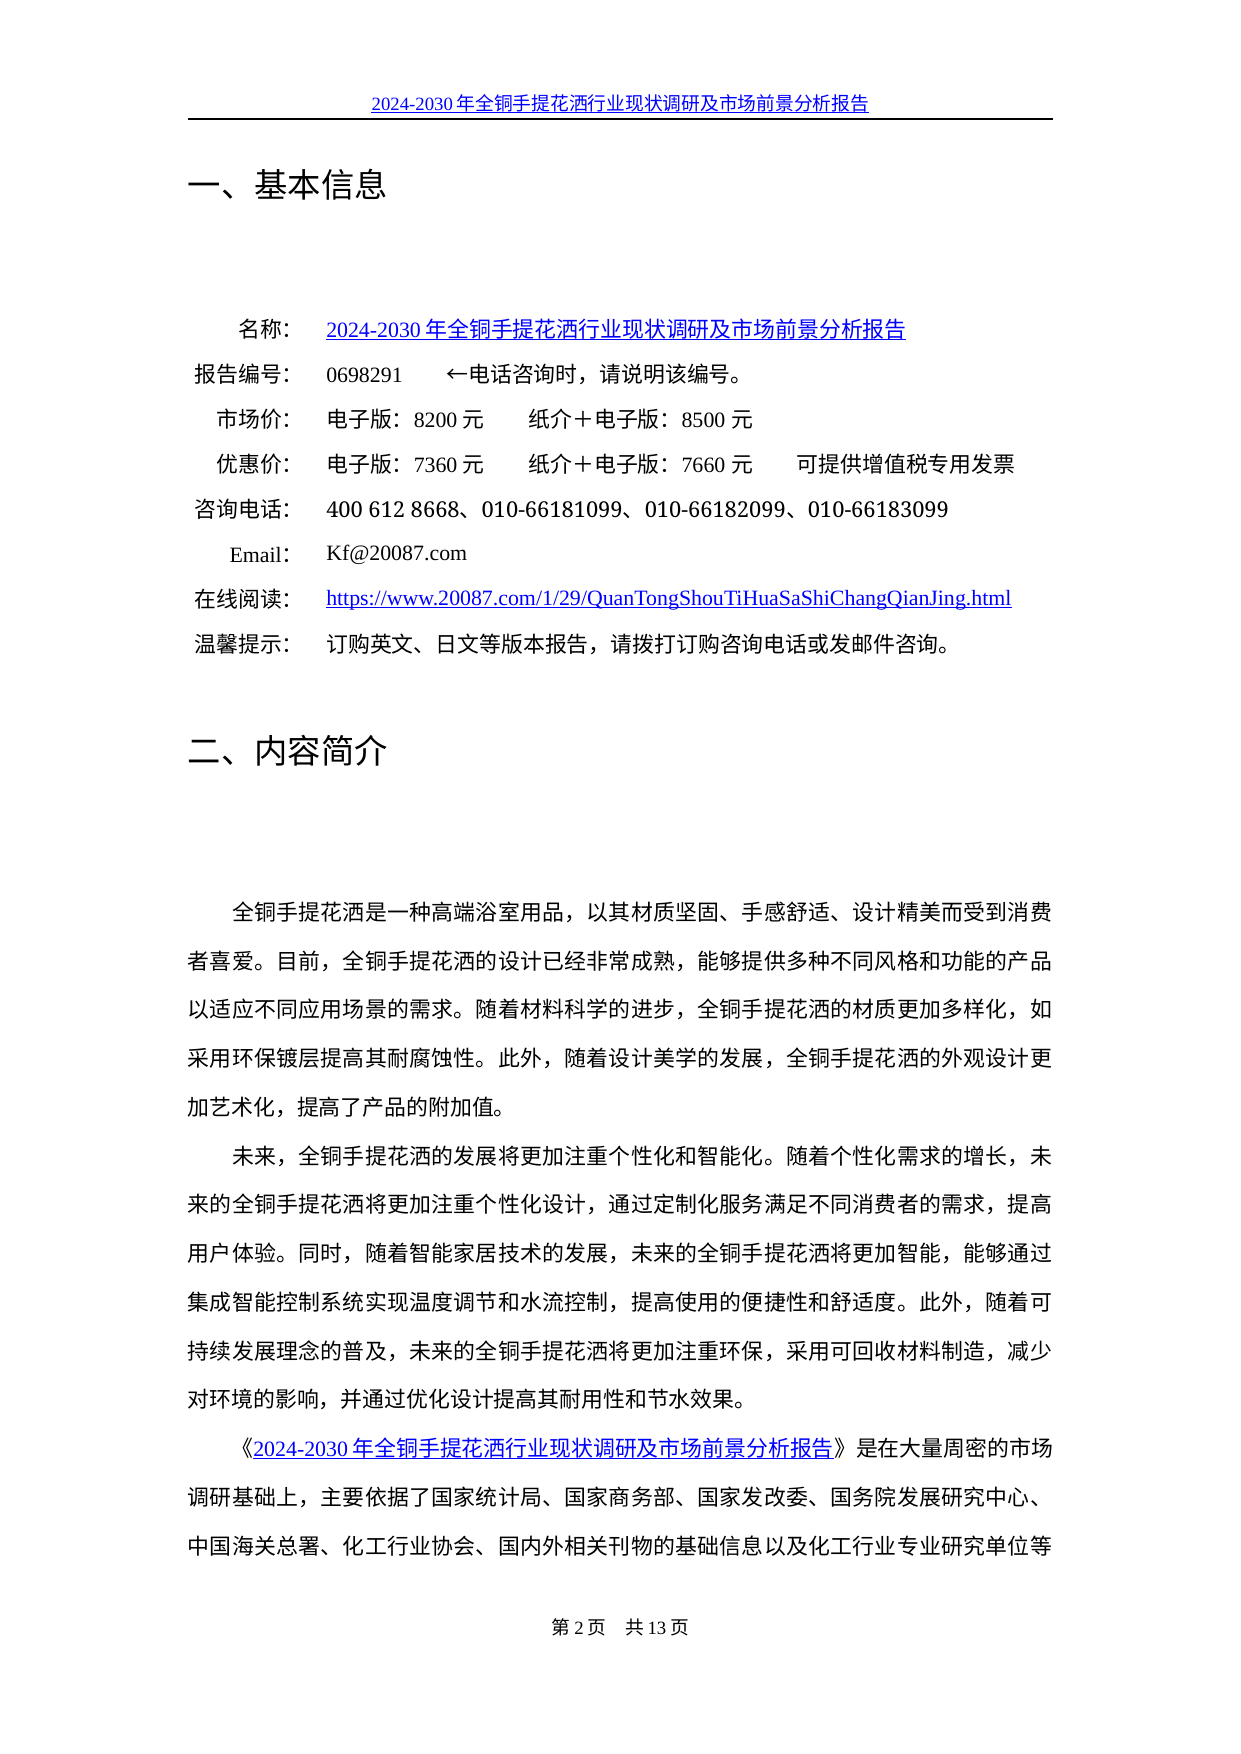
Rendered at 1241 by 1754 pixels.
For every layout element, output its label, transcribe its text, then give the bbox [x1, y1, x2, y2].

table_header 2024-2030年全铜手提花洒行业现状调研及市场前景分析报告 [315, 312, 1073, 357]
table_cell Kf@20087.com [315, 537, 1073, 582]
table_cell 订购英文、日文等版本报告，请拨打订购咨询电话或发邮件咨询。 [315, 627, 1073, 672]
title 一、基本信息 [187, 150, 1053, 215]
table_cell 市场价： [167, 402, 315, 447]
table_cell 优惠价： [167, 447, 315, 492]
table_cell 0698291 ←电话咨询时，请说明该编号。 [315, 357, 1073, 402]
table_cell 在线阅读： [167, 582, 315, 627]
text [187, 894, 1053, 1561]
table_cell 400 612 8668、010-66181099、010-66182099、010-66183099 [315, 492, 1073, 537]
table_cell 温馨提示： [167, 627, 315, 672]
table_cell 电子版：8200 元 纸介＋电子版：8500 元 [315, 402, 1073, 447]
table_cell [315, 582, 1073, 627]
table_cell 电子版：7360 元 纸介＋电子版：7660 元 可提供增值税专用发票 [315, 447, 1073, 492]
table_cell 咨询电话： [167, 492, 315, 537]
title 二、内容简介 [187, 717, 1053, 782]
table_header 名称： [167, 312, 315, 357]
table_cell Email： [167, 537, 315, 582]
table_cell 报告编号： [167, 357, 315, 402]
